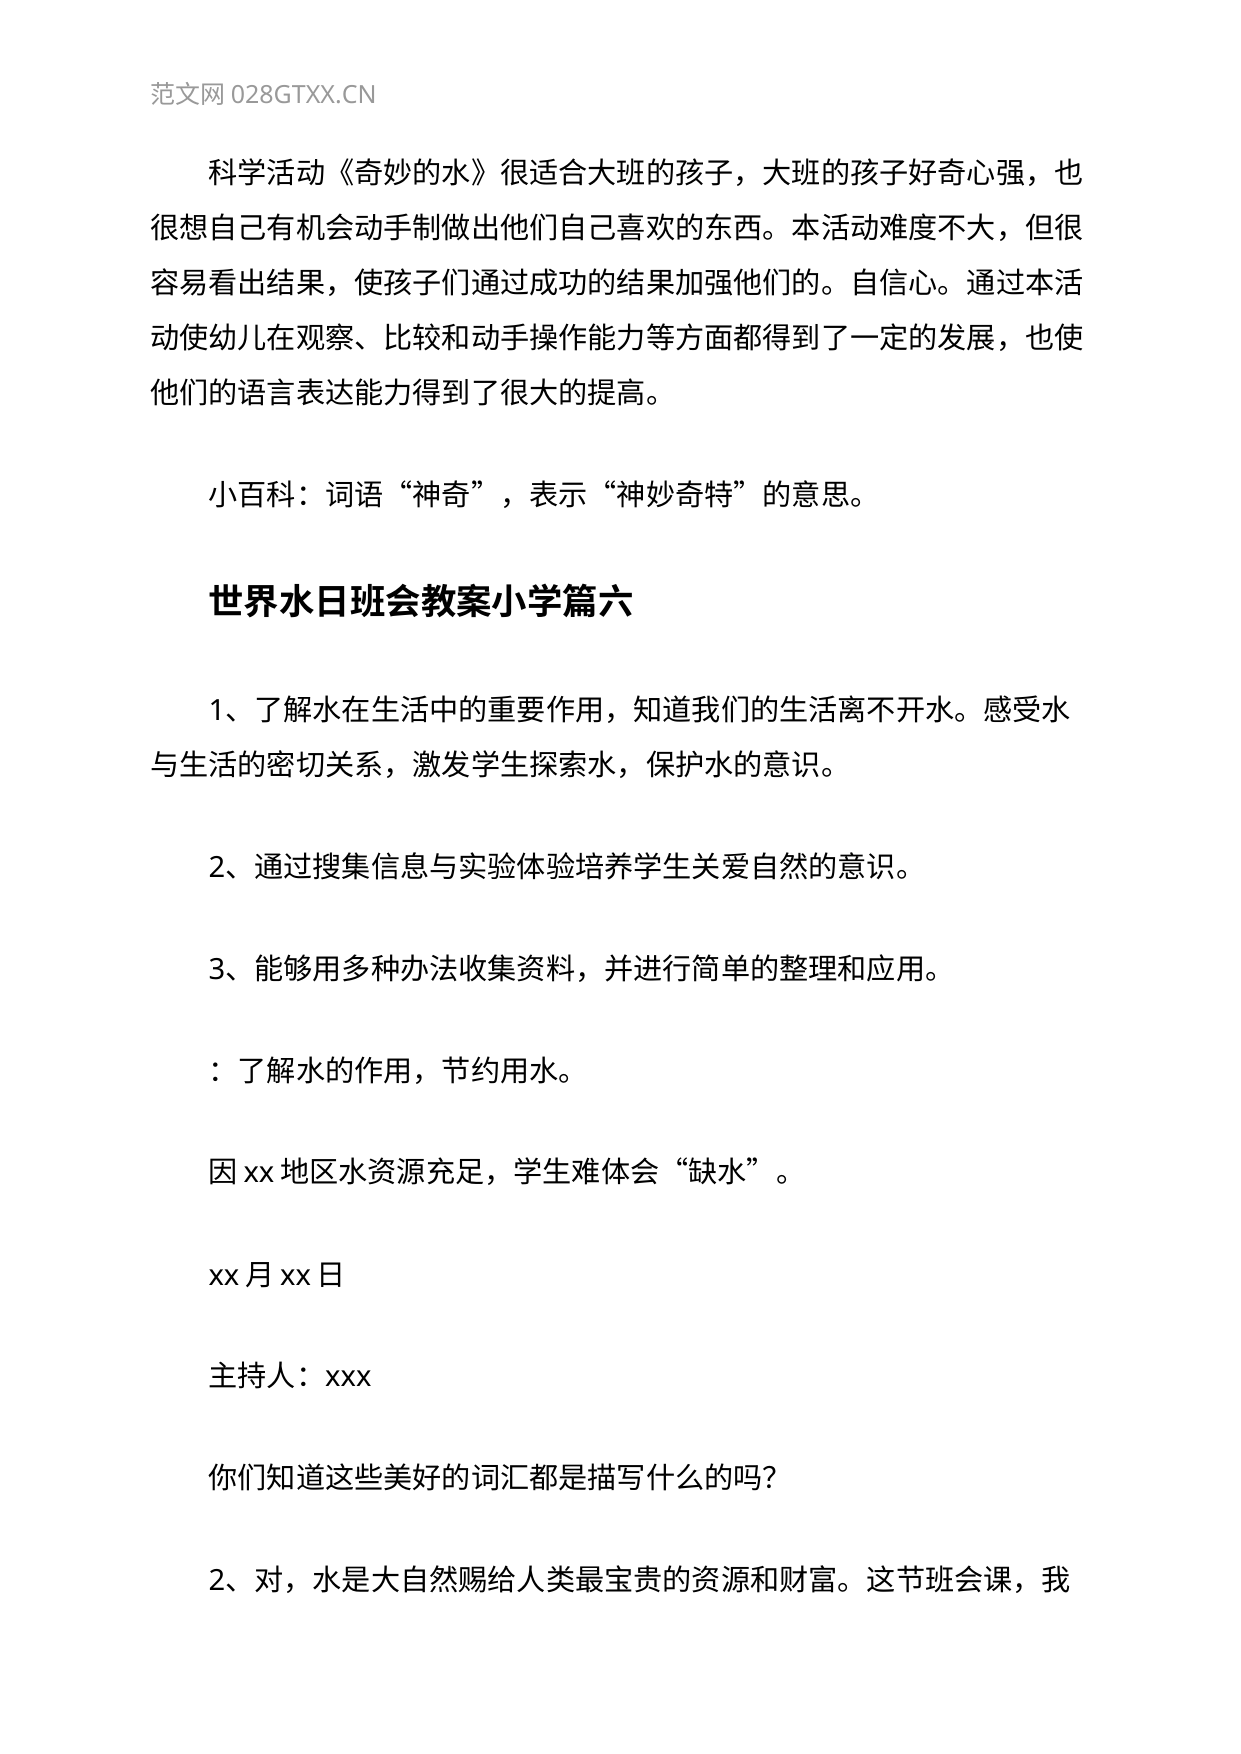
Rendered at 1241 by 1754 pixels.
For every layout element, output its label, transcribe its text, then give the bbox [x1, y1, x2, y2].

text 3、能够用多种办法收集资料，并进行简单的整理和应用。 [150, 945, 1090, 988]
text 小百科：词语“神奇”，表示“神妙奇特”的意思。 [150, 471, 1090, 514]
text 主持人：xxx [150, 1353, 1090, 1395]
text 你们知道这些美好的词汇都是描写什么的吗？ [150, 1455, 1090, 1497]
text 2、通过搜集信息与实验体验培养学生关爱自然的意识。 [150, 843, 1090, 886]
text ：了解水的作用，节约用水。 [150, 1047, 1090, 1089]
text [150, 1557, 1090, 1599]
text 1、了解水在生活中的重要作用，知道我们的生活离不开水。感受水与生活的密切关系，激发学生探索水，保护水的意识。 [150, 687, 1090, 784]
text 科学活动《奇妙的水》很适合大班的孩子，大班的孩子好奇心强，也很想自己有机会动手制做出他们自己喜欢的东西。本活动难度不大，但很容易看出结果，使孩子们通过成功的结果加强他们的。自信心。通过本活动使幼儿在观察、比较和动手操作能力等方面都得到了一定的发展，也使他们的语言表达能力得到了很大的提高。 [150, 150, 1090, 412]
text 世界水日班会教案小学篇六 [150, 573, 1090, 624]
text 因xx地区水资源充足，学生难体会“缺水”。 [150, 1149, 1090, 1191]
text xx月xx日 [150, 1251, 1090, 1293]
